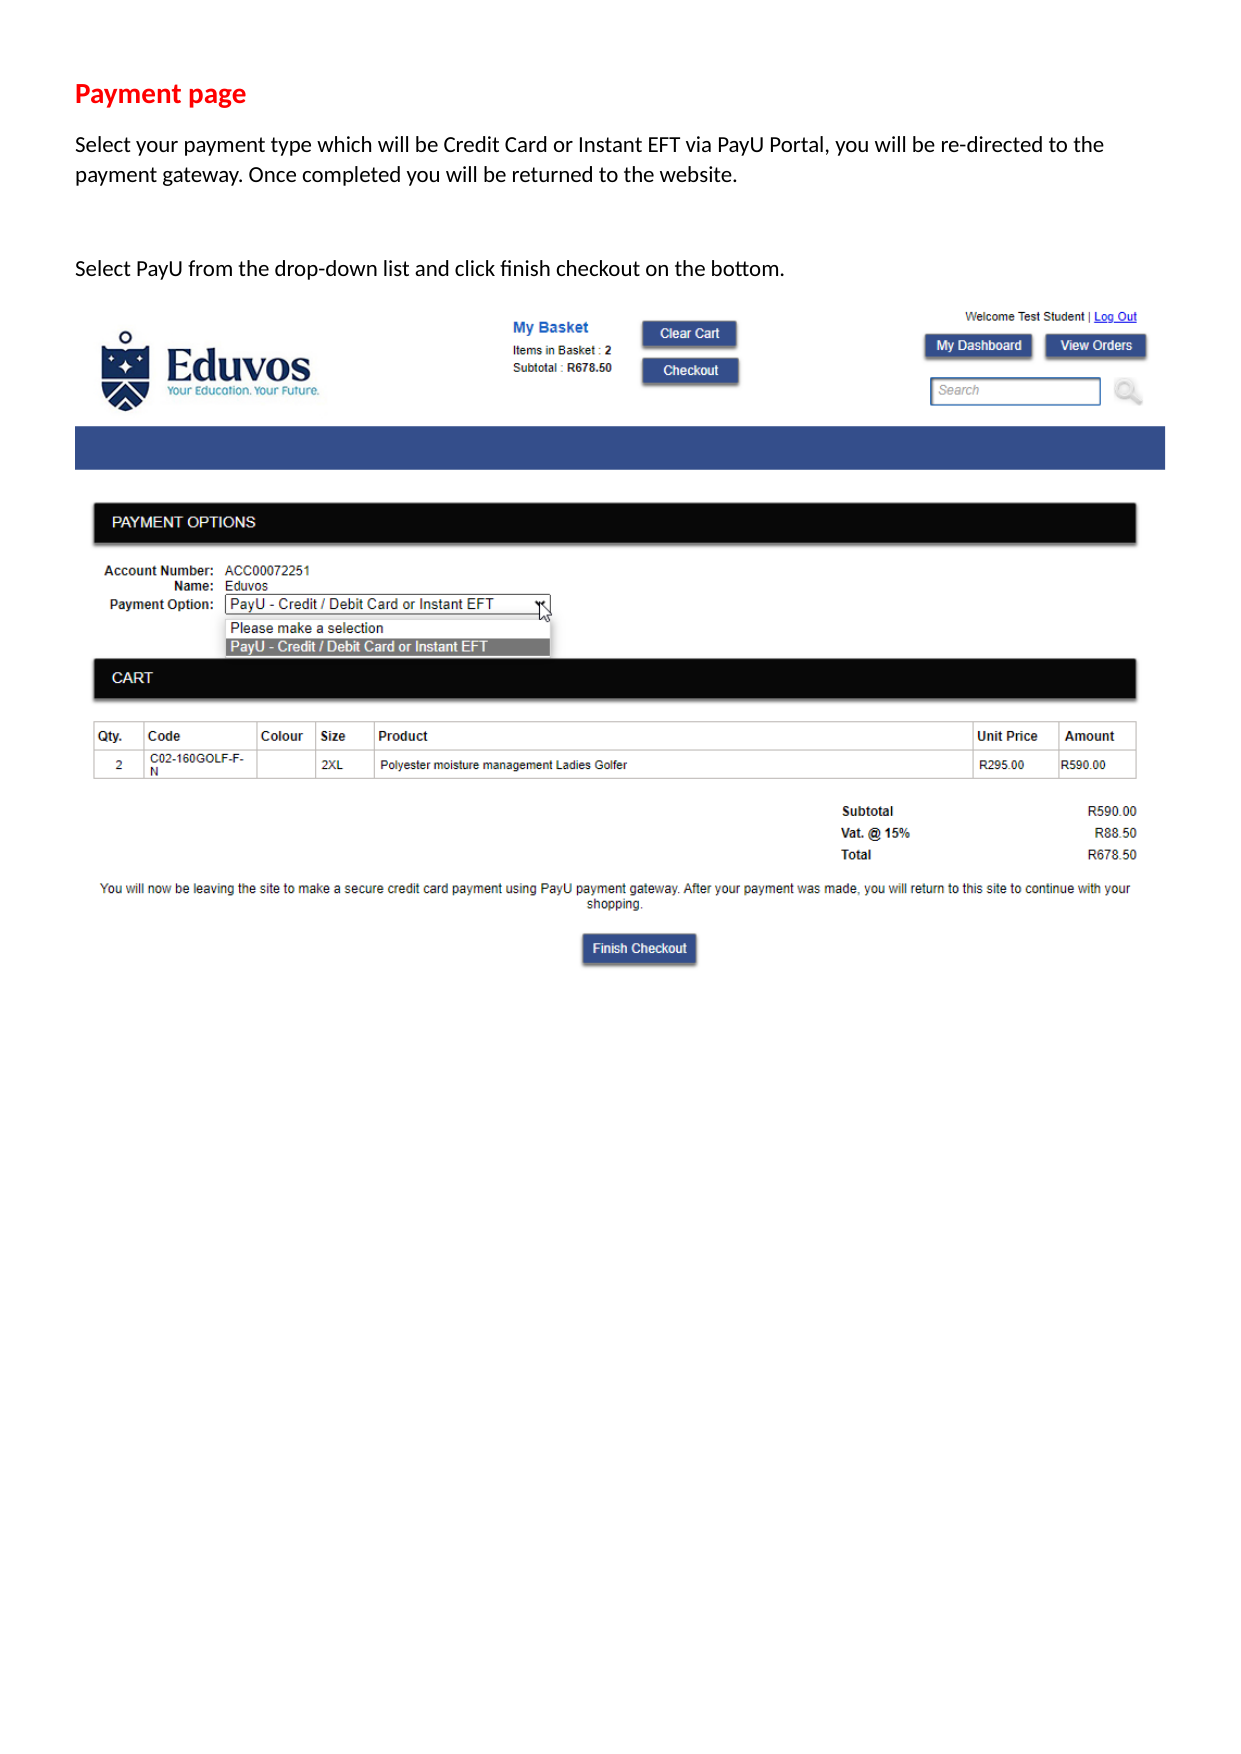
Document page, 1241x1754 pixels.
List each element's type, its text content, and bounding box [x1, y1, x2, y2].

picture [75, 301, 1166, 1026]
text Payment page [75, 75, 1165, 111]
text Select your payment type which will be Credit Card or Instant EFT via PayU Portal, you will be re-directed to the payment gateway. Once completed you will be returned to the website. [75, 130, 1165, 188]
text Select PayU from the drop-down list and click finish checkout on the bottom. [75, 254, 1165, 282]
